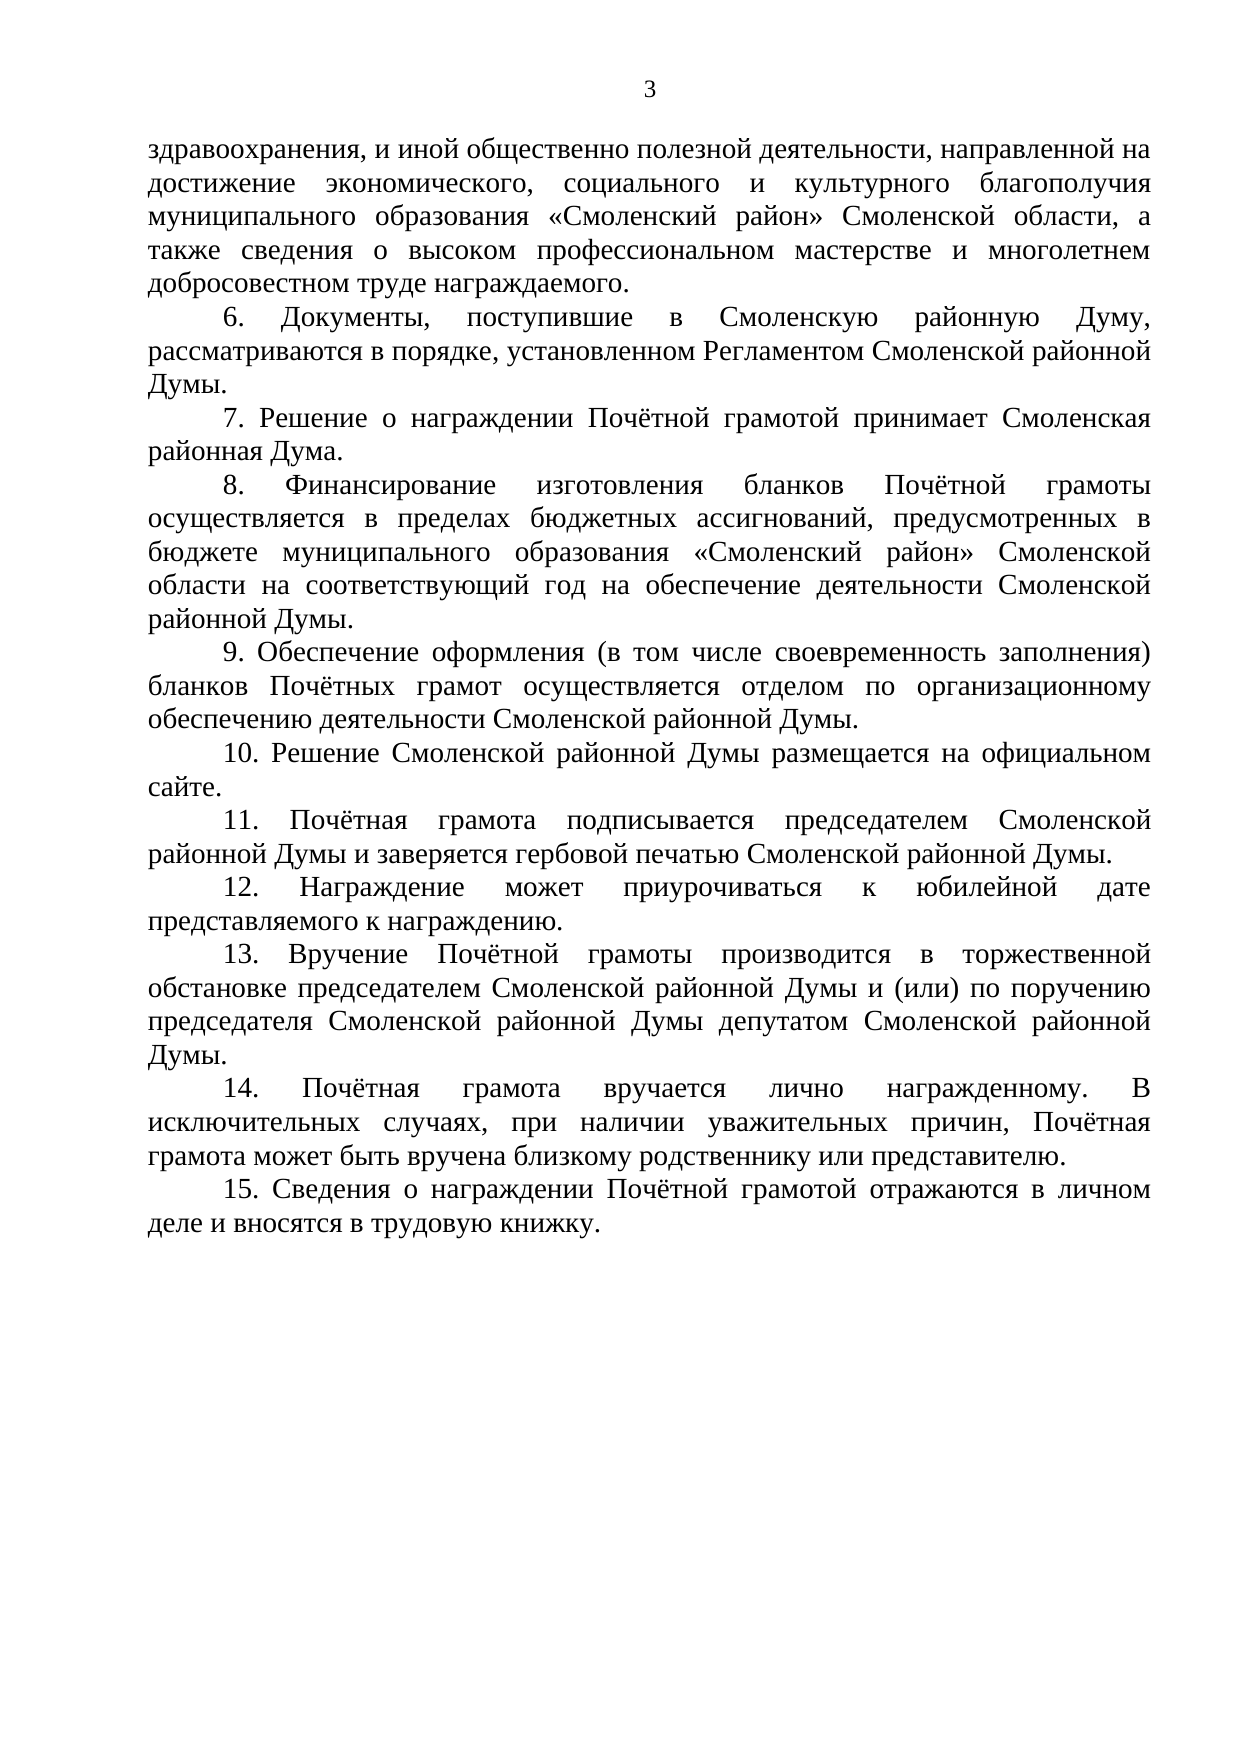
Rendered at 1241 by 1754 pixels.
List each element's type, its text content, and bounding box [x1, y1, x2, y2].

text 7. Решение о награждении Почётной грамотой принимает Смоленская районная Дума. [148, 400, 1152, 467]
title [148, 131, 1152, 299]
text 8. Финансирование изготовления бланков Почётной грамоты осуществляется в пределах бюджетных ассигнований, предусмотренных в бюджете муниципального образования «Смоленский район» Смоленской области на соответствующий год на обеспечение деятельности Смоленской районной Думы. [148, 467, 1152, 634]
text 12. Награждение может приурочиваться к юбилейной дате представляемого к награждению. [148, 869, 1152, 936]
text 11. Почётная грамота подписывается председателем Смоленской районной Думы и заверяется гербовой печатью Смоленской районной Думы. [148, 802, 1152, 869]
text 10. Решение Смоленской районной Думы размещается на официальном сайте. [148, 735, 1152, 802]
text 6. Документы, поступившие в Смоленскую районную Думу, рассматриваются в порядке, установленном Регламентом Смоленской районной Думы. [148, 299, 1152, 400]
text 13. Вручение Почётной грамоты производится в торжественной обстановке председателем Смоленской районной Думы и (или) по поручению председателя Смоленской районной Думы депутатом Смоленской районной Думы. [148, 936, 1152, 1071]
text 9. Обеспечение оформления (в том числе своевременность заполнения) бланков Почётных грамот осуществляется отделом по организационному обеспечению деятельности Смоленской районной Думы. [148, 634, 1152, 735]
text 14. Почётная грамота вручается лично награжденному. В исключительных случаях, при наличии уважительных причин, Почётная грамота может быть вручена близкому родственнику или представителю. [148, 1071, 1152, 1171]
text 15. Сведения о награждении Почётной грамотой отражаются в личном деле и вносятся в трудовую книжку. [148, 1171, 1152, 1238]
